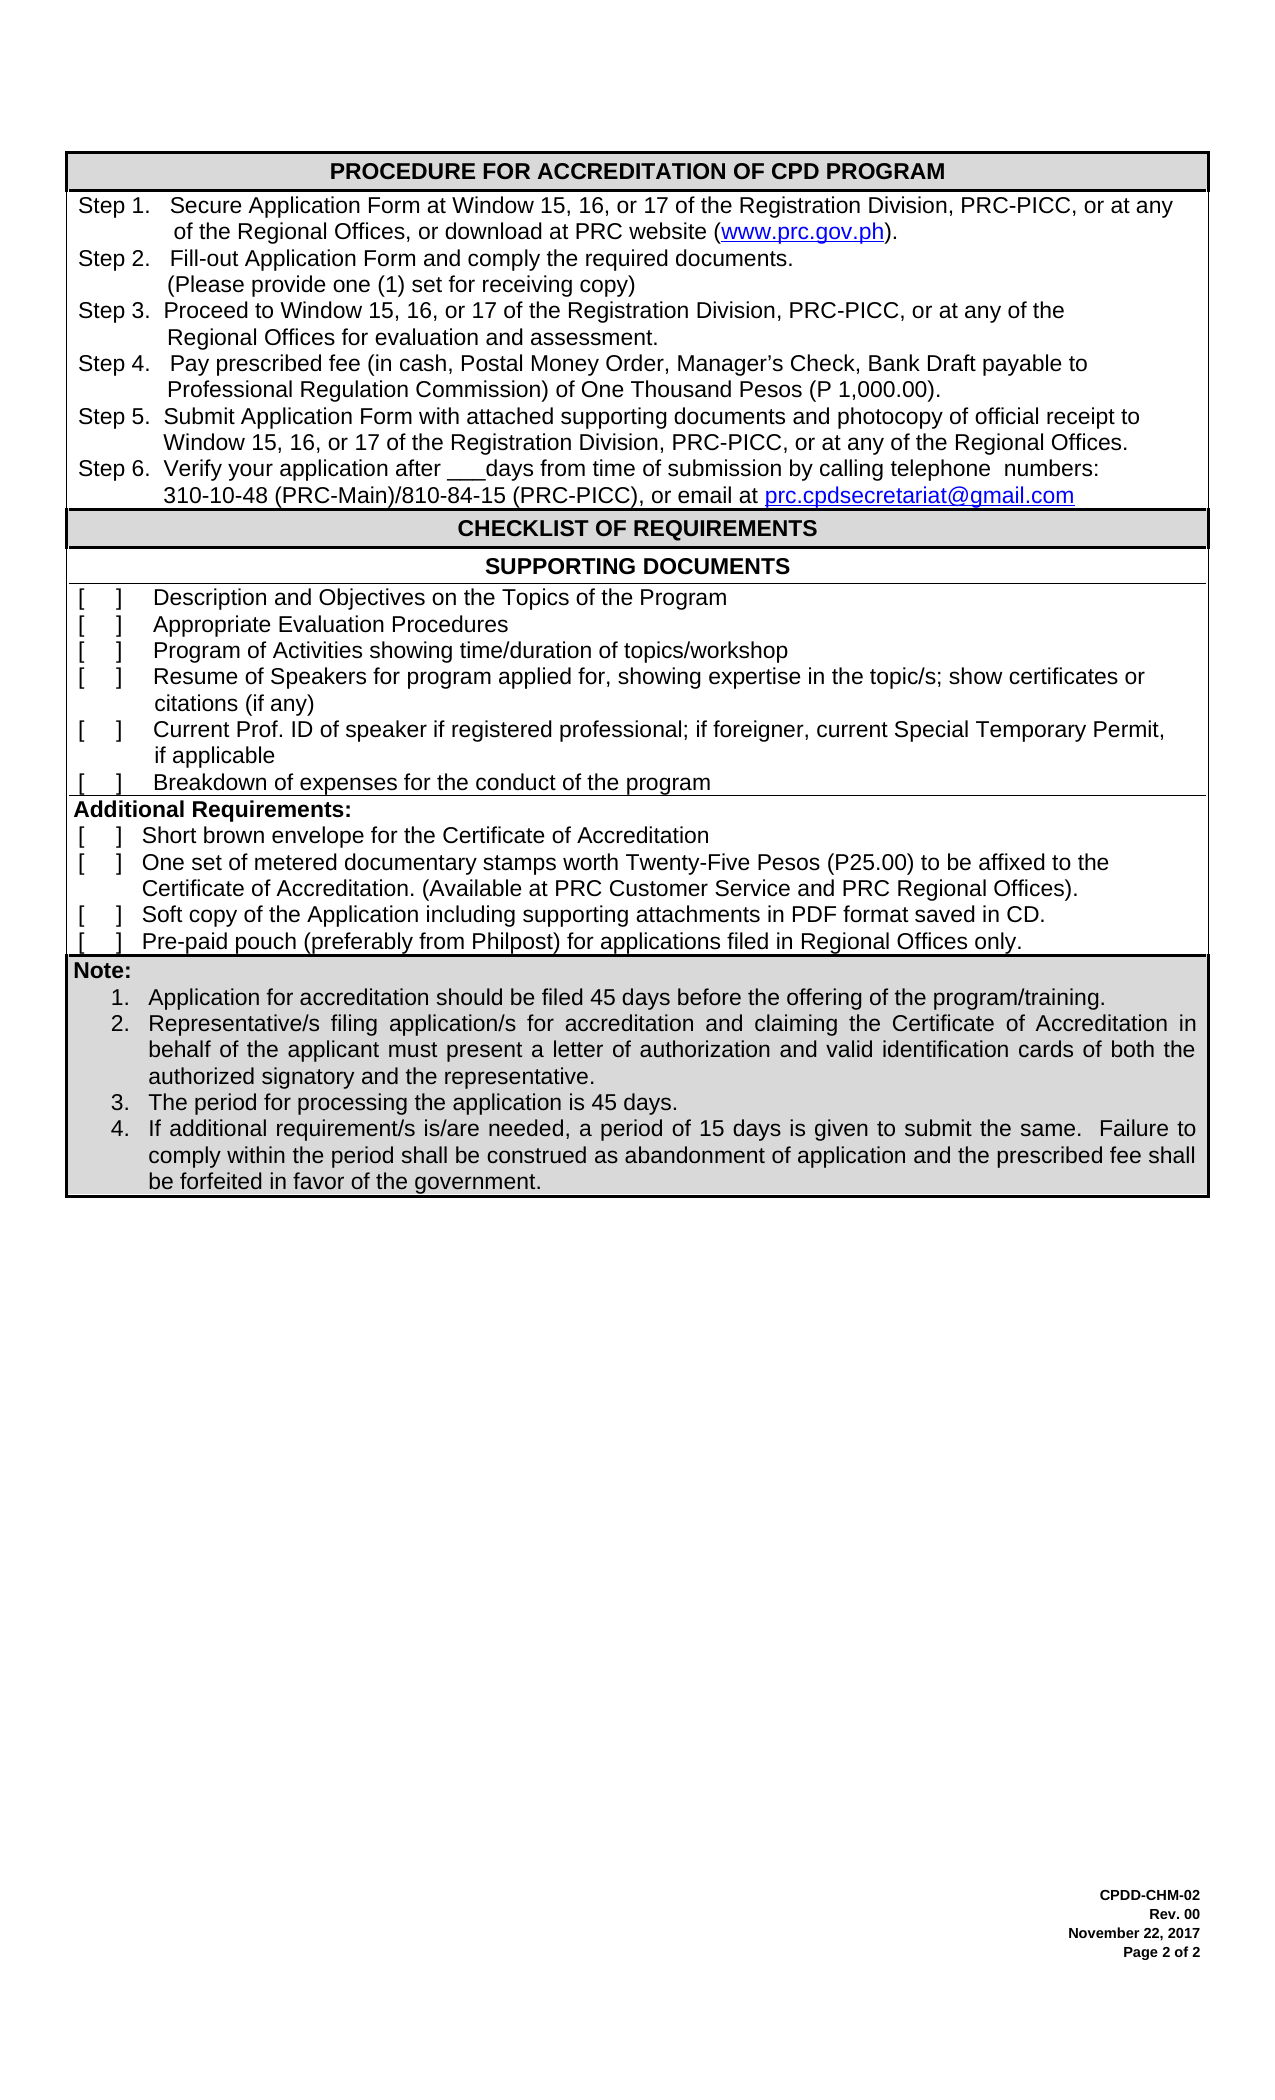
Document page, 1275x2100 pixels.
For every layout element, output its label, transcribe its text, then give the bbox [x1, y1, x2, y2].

table_cell SUPPORTING DOCUMENTS [67, 546, 1208, 583]
table_cell [ ] Description and Objectives on the Topics of the Program [ ] Appropriate Evaluation Procedures [ ] Program of Activities showing time/duration of topics/workshop [ ] Resume of Speakers for program applied for, showing expertise in the topic/s; show certificates or citations (if any) [ ] Current Prof. ID of speaker if registered professional; if foreigner, current Special Temporary Permit, if applicable [ ] Breakdown of expenses for the conduct of the program [67, 583, 1208, 795]
table_header PROCEDURE FOR ACCREDITATION OF CPD PROGRAM [68, 154, 1207, 189]
table_cell Additional Requirements: [ ] Short brown envelope for the Certificate of Accreditation [ ] One set of metered documentary stamps worth Twenty-Five Pesos (P25.00) to be affixed to the Certificate of Accreditation. (Available at PRC Customer Service and PRC Regional Offices). [ ] Soft copy of the Application including supporting attachments in PDF format saved in CD. [ ] Pre-paid pouch (preferably from Philpost) for applications filed in Regional Offices only. [67, 795, 1208, 954]
table_cell Note: Application for accreditation should be filed 45 days before the offering of the program/training. Representative/s filing application/s for accreditation and claiming the Certificate of Accreditation in behalf of the applicant must present a letter of authorization and valid identification cards of both the authorized signatory and the representative. The period for processing the application is 45 days. If additional requirement/s is/are needed, a period of 15 days is given to submit the same. Failure to comply within the period shall be construed as abandonment of application and the prescribed fee shall be forfeited in favor of the government. [68, 954, 1207, 1194]
table_cell Step 1. Secure Application Form at Window 15, 16, or 17 of the Registration Division, PRC-PICC, or at any of the Regional Offices, or download at PRC website (www.prc.gov.ph). Step 2. Fill-out Application Form and comply the required documents. (Please provide one (1) set for receiving copy) Step 3. Proceed to Window 15, 16, or 17 of the Registration Division, PRC-PICC, or at any of the Regional Offices for evaluation and assessment. Step 4. Pay prescribed fee (in cash, Postal Money Order, Manager’s Check, Bank Draft payable to Professional Regulation Commission) of One Thousand Pesos (P 1,000.00). Step 5. Submit Application Form with attached supporting documents and photocopy of official receipt to Window 15, 16, or 17 of the Registration Division, PRC-PICC, or at any of the Regional Offices. Step 6. Verify your application after ___days from time of submission by calling telephone numbers: 310-10-48 (PRC-Main)/810-84-15 (PRC-PICC), or email at prc.cpdsecretariat@gmail.com [67, 189, 1208, 508]
table_cell CHECKLIST OF REQUIREMENTS [68, 508, 1207, 546]
